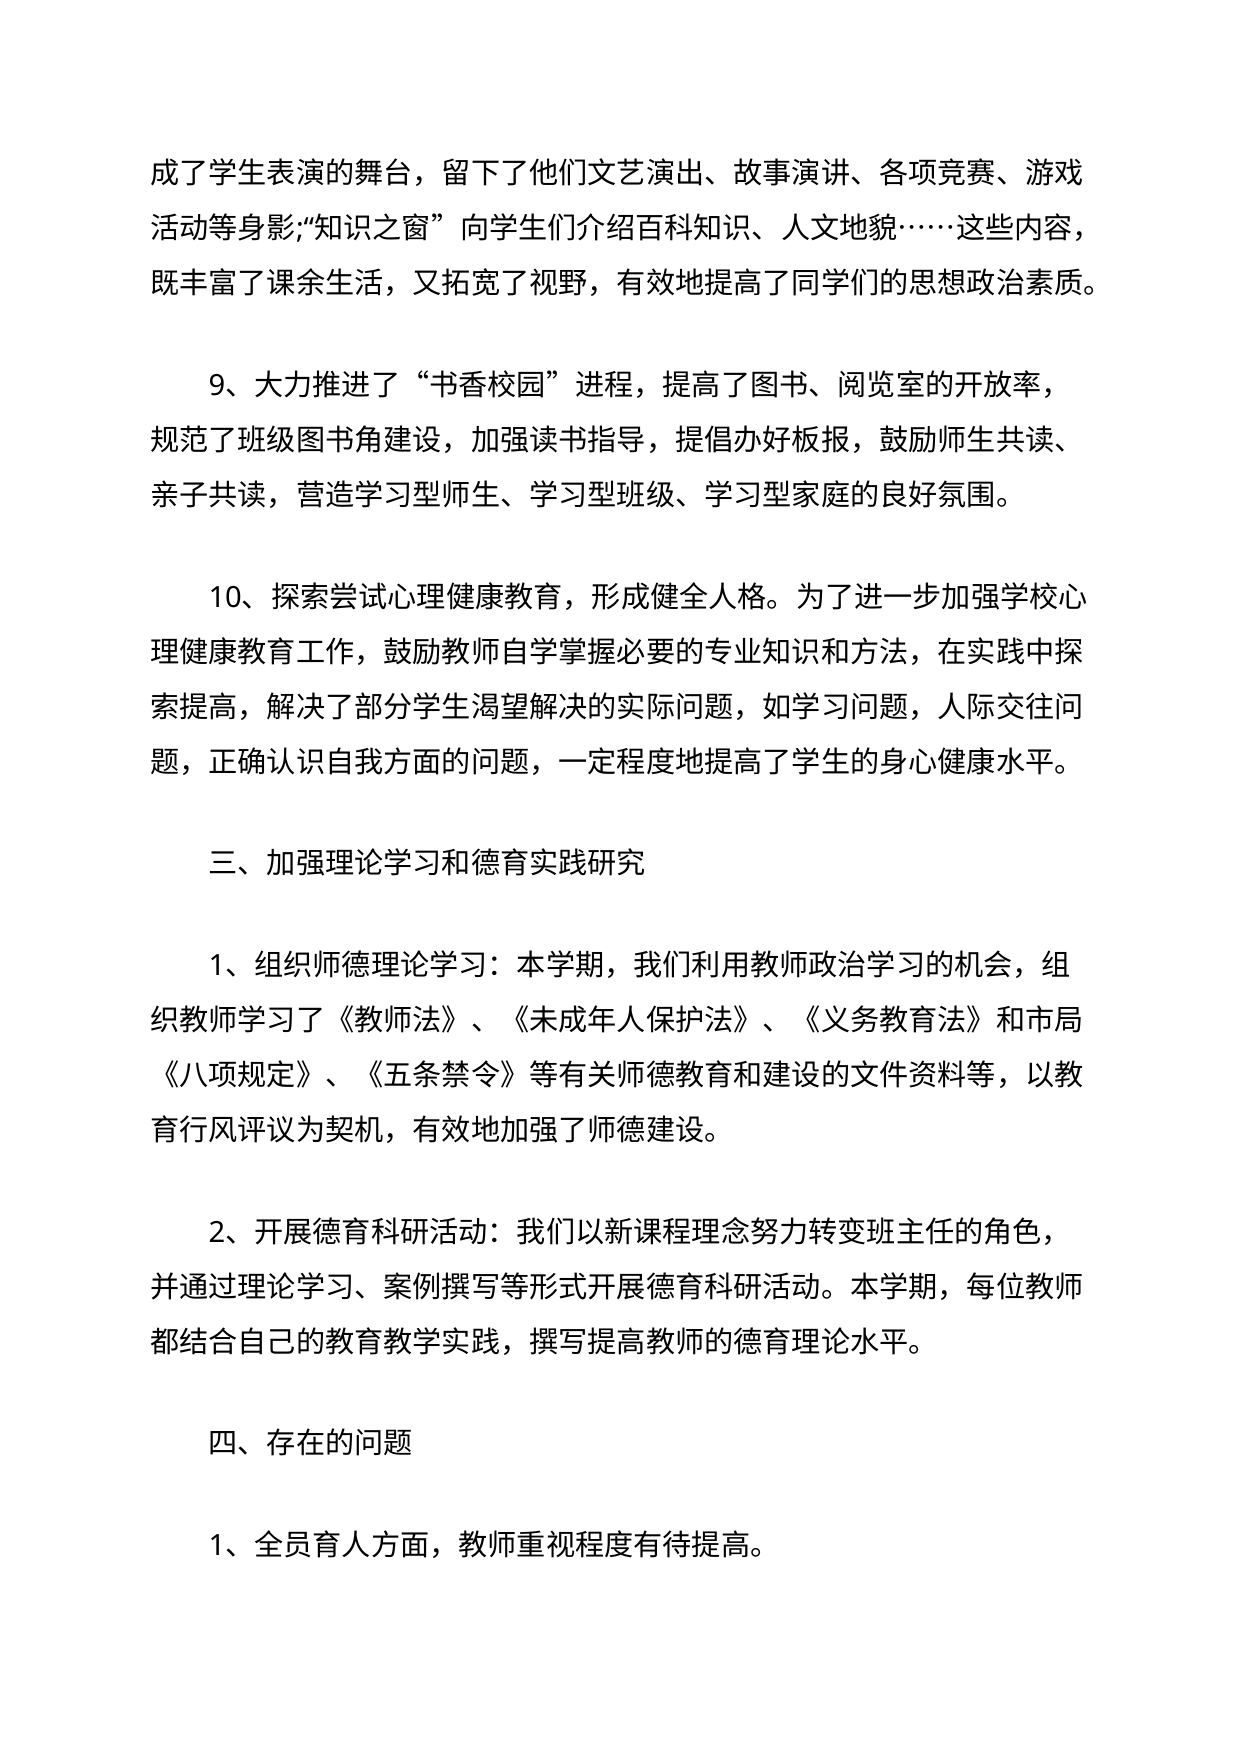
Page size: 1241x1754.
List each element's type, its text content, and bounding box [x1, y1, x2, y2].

text 四、存在的问题 [150, 1420, 1090, 1462]
text 1、组织师德理论学习：本学期，我们利用教师政治学习的机会，组织教师学习了《教师法》、《未成年人保护法》、《义务教育法》和市局《八项规定》、《五条禁令》等有关师德教育和建设的文件资料等，以教育行风评议为契机，有效地加强了师德建设。 [150, 942, 1090, 1149]
text 三、加强理论学习和德育实践研究 [150, 840, 1090, 882]
text 10、探索尝试心理健康教育，形成健全人格。为了进一步加强学校心理健康教育工作，鼓励教师自学掌握必要的专业知识和方法，在实践中探索提高，解决了部分学生渴望解决的实际问题，如学习问题，人际交往问题，正确认识自我方面的问题，一定程度地提高了学生的身心健康水平。 [150, 573, 1090, 780]
text 1、全员育人方面，教师重视程度有待提高。 [150, 1522, 1090, 1564]
text 2、开展德育科研活动：我们以新课程理念努力转变班主任的角色，并通过理论学习、案例撰写等形式开展德育科研活动。本学期，每位教师都结合自己的教育教学实践，撰写提高教师的德育理论水平。 [150, 1208, 1090, 1360]
text 9、大力推进了“书香校园”进程，提高了图书、阅览室的开放率，规范了班级图书角建设，加强读书指导，提倡办好板报，鼓励师生共读、亲子共读，营造学习型师生、学习型班级、学习型家庭的良好氛围。 [150, 362, 1090, 514]
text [150, 150, 1090, 302]
